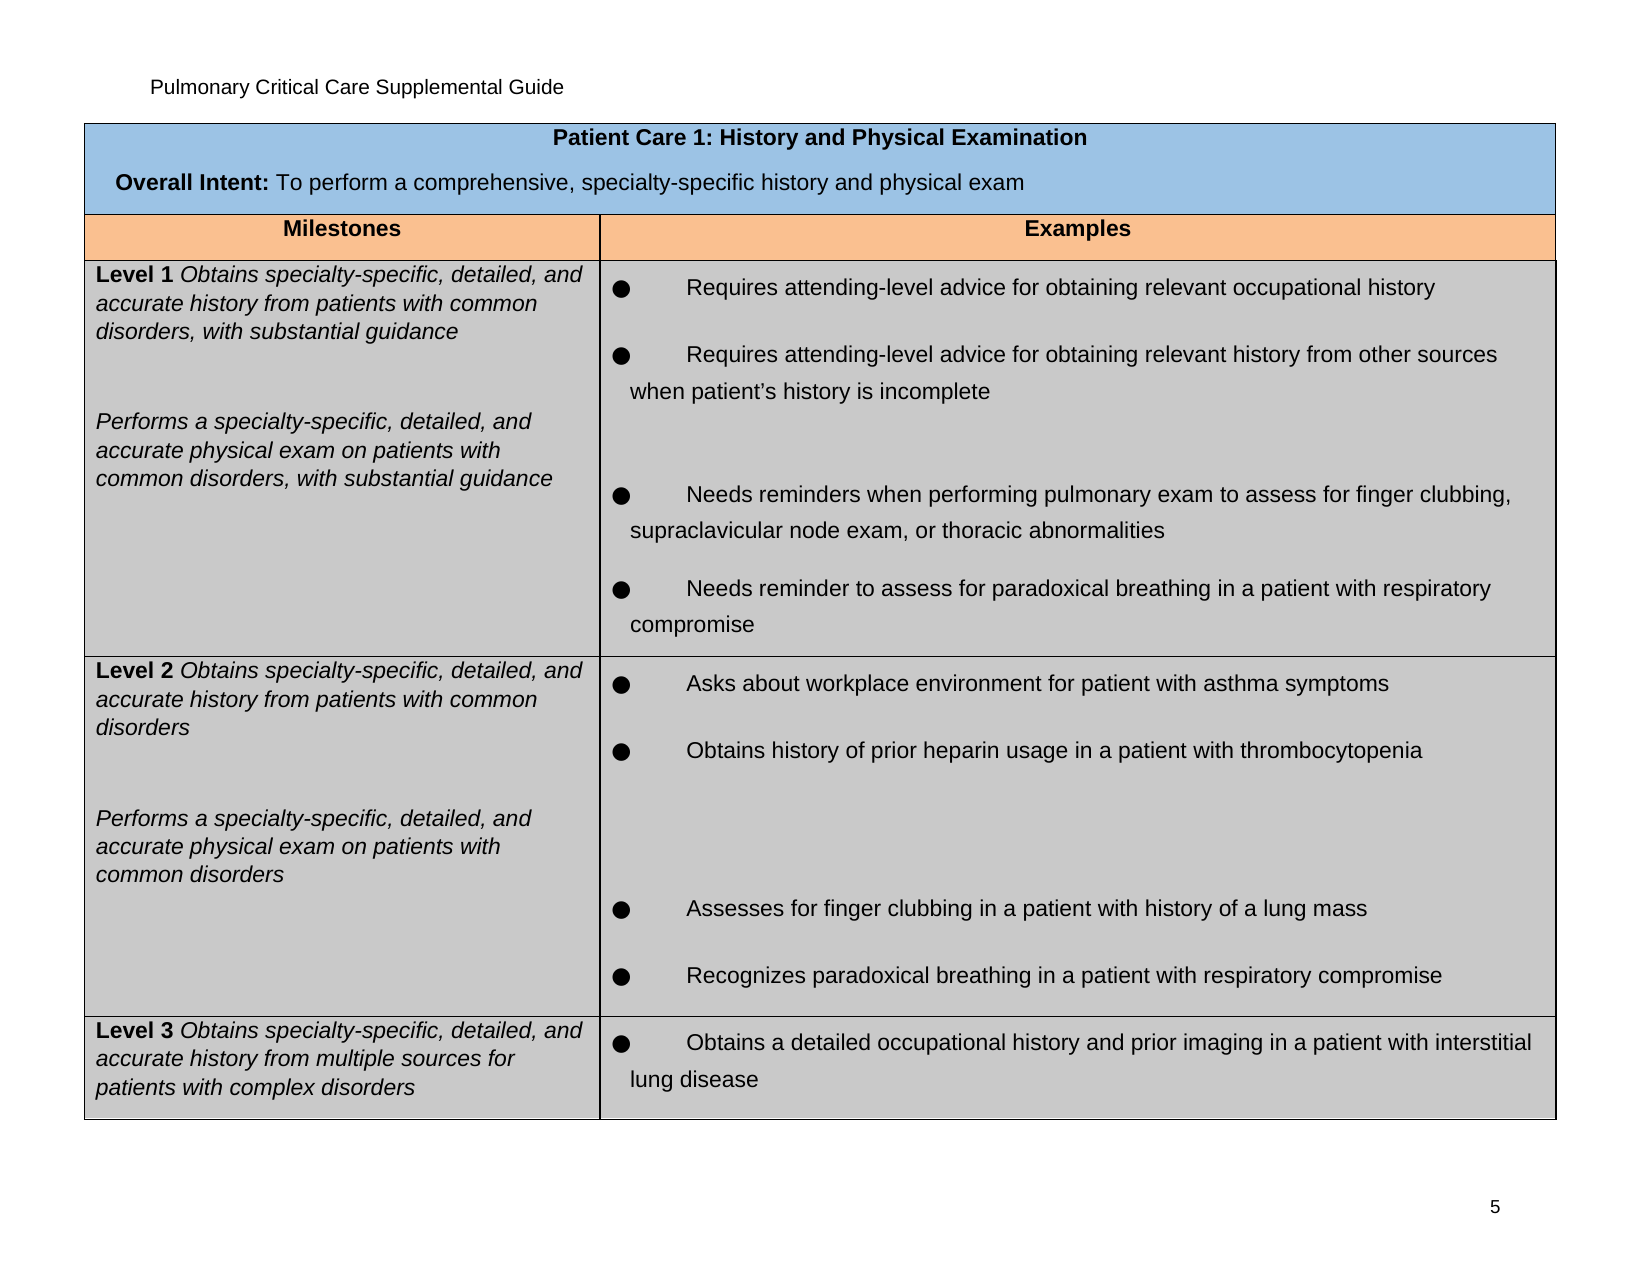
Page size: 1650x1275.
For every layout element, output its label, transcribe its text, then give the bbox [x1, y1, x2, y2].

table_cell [601, 1017, 1555, 1118]
table_header Patient Care 1: History and Physical Examination Overall Intent: To perform a comprehensive, specialty-specific history and physical exam [85, 124, 1555, 214]
table_cell Milestones [85, 215, 599, 260]
table_cell Asks about workplace environment for patient with asthma symptoms Obtains history of prior heparin usage in a patient with thrombocytopenia Assesses for finger clubbing in a patient with history of a lung mass Recognizes paradoxical breathing in a patient with respiratory compromise [601, 657, 1555, 1016]
table_cell Level 2 Obtains specialty-specific, detailed, and accurate history from patients with common disorders Performs a specialty-specific, detailed, and accurate physical exam on patients with common disorders [85, 657, 599, 1016]
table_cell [85, 1017, 599, 1118]
table_cell Level 1 Obtains specialty-specific, detailed, and accurate history from patients with common disorders, with substantial guidance Performs a specialty-specific, detailed, and accurate physical exam on patients with common disorders, with substantial guidance [85, 261, 599, 656]
table_cell Requires attending-level advice for obtaining relevant occupational history Requires attending-level advice for obtaining relevant history from other sources when patient’s history is incomplete Needs reminders when performing pulmonary exam to assess for finger clubbing, supraclavicular node exam, or thoracic abnormalities Needs reminder to assess for paradoxical breathing in a patient with respiratory compromise [601, 261, 1555, 656]
table_cell Examples [601, 215, 1555, 260]
